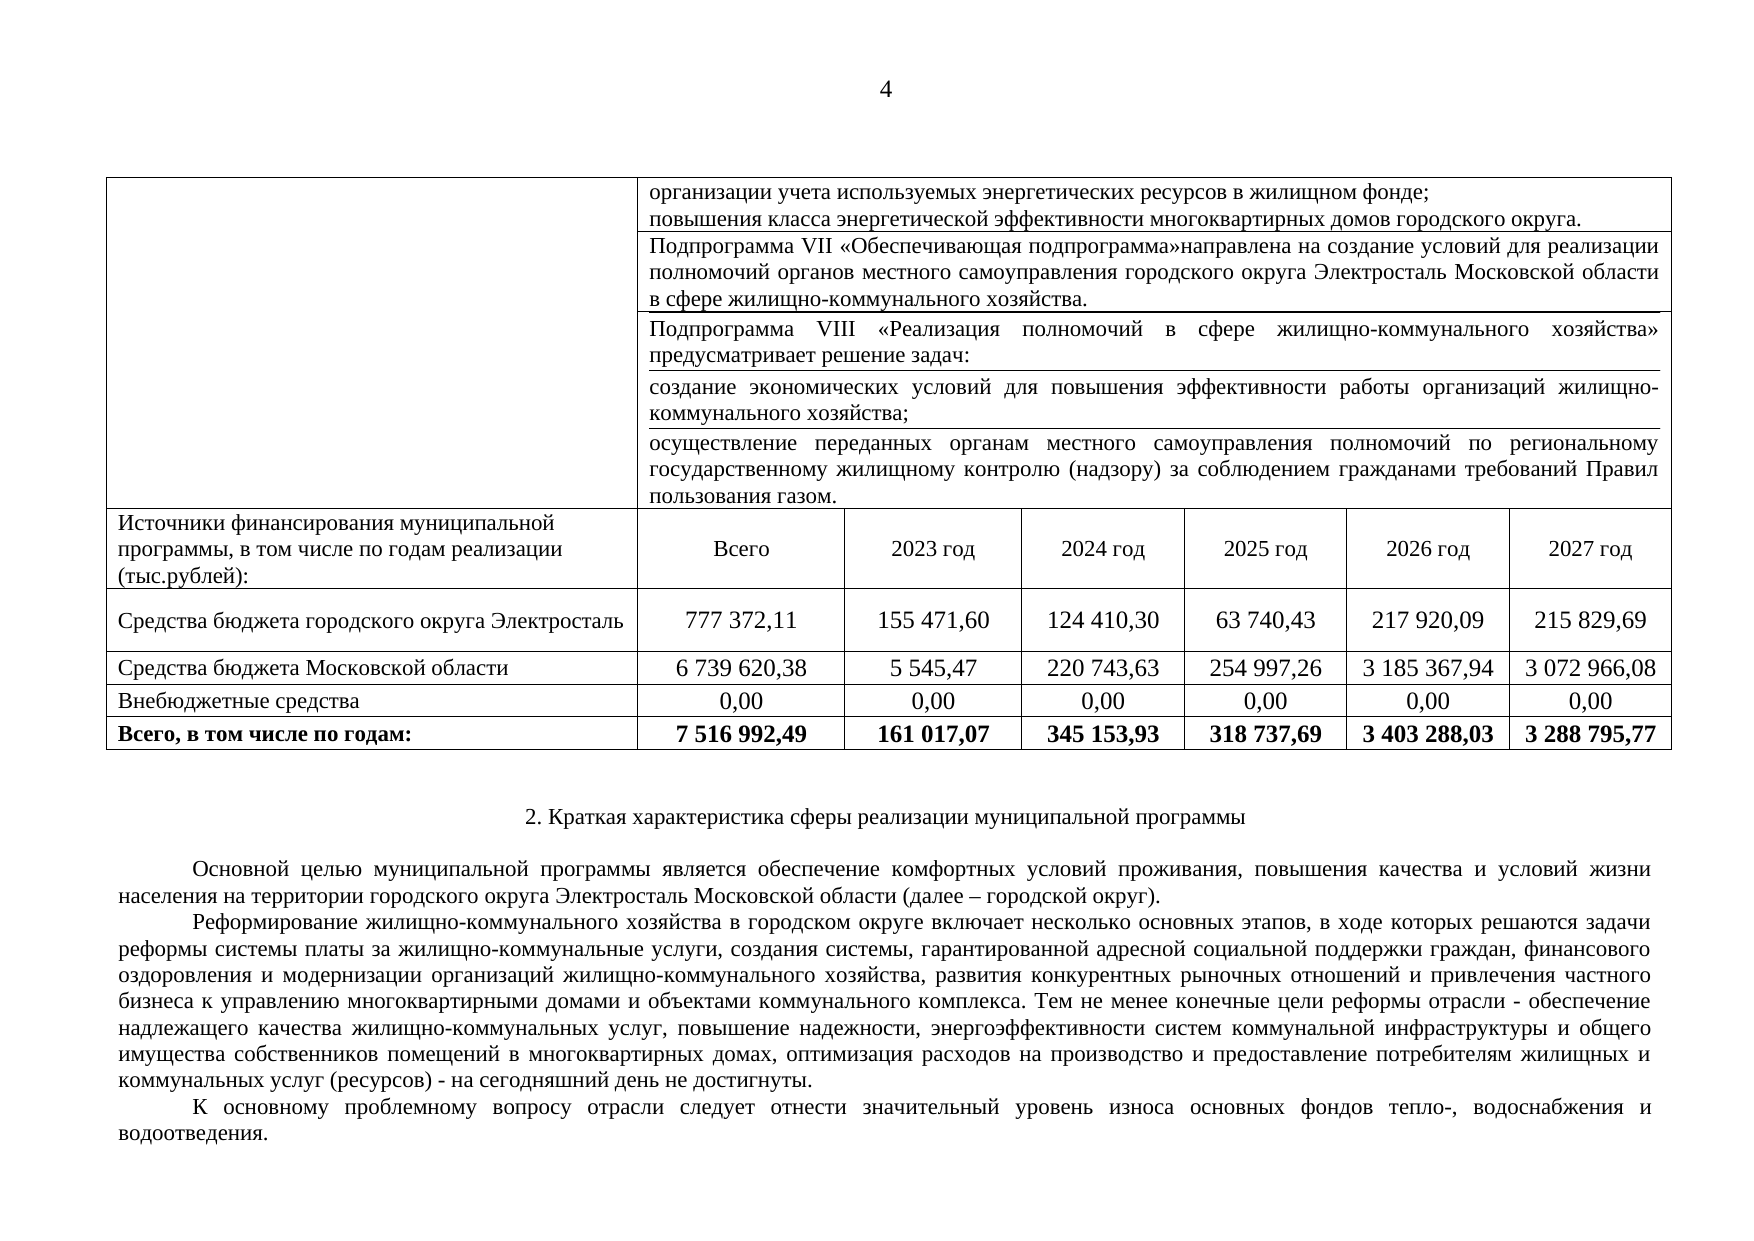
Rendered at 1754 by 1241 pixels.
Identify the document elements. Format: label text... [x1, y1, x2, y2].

table_cell 0,00 [845, 685, 1021, 716]
table_cell Источники финансирования муниципальной программы, в том числе по годам реализации (тыс.рублей): [107, 509, 637, 588]
table_cell 2024 год [1022, 509, 1184, 588]
text К основному проблемному вопросу отрасли следует отнести значительный уровень износа основных фондов тепло-, водоснабжения и водоотведения. [118, 1093, 1653, 1145]
table_cell 0,00 [1347, 685, 1509, 716]
table_cell 254 997,26 [1185, 652, 1346, 683]
table_cell 161 017,07 [845, 717, 1021, 749]
text 2. Краткая характеристика сферы реализации муниципальной программы [118, 803, 1653, 829]
table_cell 0,00 [1185, 685, 1346, 716]
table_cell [638, 178, 1671, 231]
table_cell Средства бюджета Московской области [107, 652, 637, 683]
table_cell 0,00 [638, 685, 844, 716]
table_cell 7 516 992,49 [638, 717, 844, 749]
table_cell Внебюджетные средства [107, 685, 637, 716]
table_cell 3 185 367,94 [1347, 652, 1509, 683]
table_cell 3 072 966,08 [1510, 652, 1671, 683]
table_cell 6 739 620,38 [638, 652, 844, 683]
table_cell 215 829,69 [1510, 589, 1671, 651]
table_cell 0,00 [1022, 685, 1184, 716]
table_cell 318 737,69 [1185, 717, 1346, 749]
table_cell 2025 год [1185, 509, 1346, 588]
table_cell Средства бюджета городского округа Электросталь [107, 589, 637, 651]
table_cell 777 372,11 [638, 589, 844, 651]
table_cell Подпрограмма VIII «Реализация полномочий в сфере жилищно-коммунального хозяйства» предусматривает решение задач: создание экономических условий для повышения эффективности работы организаций жилищно-коммунального хозяйства; осуществление переданных органам местного самоуправления полномочий по региональному государственному жилищному контролю (надзору) за соблюдением гражданами требований Правил пользования газом. [638, 312, 1671, 508]
table_cell 220 743,63 [1022, 652, 1184, 683]
table_cell 3 288 795,77 [1510, 717, 1671, 749]
table_cell 217 920,09 [1347, 589, 1509, 651]
text Реформирование жилищно-коммунального хозяйства в городском округе включает несколько основных этапов, в ходе которых решаются задачи реформы системы платы за жилищно-коммунальные услуги, создания системы, гарантированной адресной социальной поддержки граждан, финансового оздоровления и модернизации организаций жилищно-коммунального хозяйства, развития конкурентных рыночных отношений и привлечения частного бизнеса к управлению многоквартирными домами и объектами коммунального комплекса. Тем не менее конечные цели реформы отрасли - обеспечение надлежащего качества жилищно-коммунальных услуг, повышение надежности, энергоэффективности систем коммунальной инфраструктуры и общего имущества собственников помещений в многоквартирных домах, оптимизация расходов на производство и предоставление потребителям жилищных и коммунальных услуг (ресурсов) - на сегодняшний день не достигнуты. [118, 908, 1653, 1093]
table_cell 2027 год [1510, 509, 1671, 588]
table_cell 155 471,60 [845, 589, 1021, 651]
table_cell 63 740,43 [1185, 589, 1346, 651]
table_cell 345 153,93 [1022, 717, 1184, 749]
table_cell 3 403 288,03 [1347, 717, 1509, 749]
table_cell 5 545,47 [845, 652, 1021, 683]
table_cell 2026 год [1347, 509, 1509, 588]
table_cell 0,00 [1510, 685, 1671, 716]
table_cell Всего [638, 509, 844, 588]
table_cell Подпрограмма VII «Обеспечивающая подпрограмма»направлена на создание условий для реализации полномочий органов местного самоуправления городского округа Электросталь Московской области в сфере жилищно-коммунального хозяйства. [638, 232, 1671, 311]
text Основной целью муниципальной программы является обеспечение комфортных условий проживания, повышения качества и условий жизни населения на территории городского округа Электросталь Московской области (далее – городской округ). [118, 856, 1653, 908]
table_cell 2023 год [845, 509, 1021, 588]
table_cell 124 410,30 [1022, 589, 1184, 651]
table_cell Всего, в том числе по годам: [107, 717, 637, 749]
